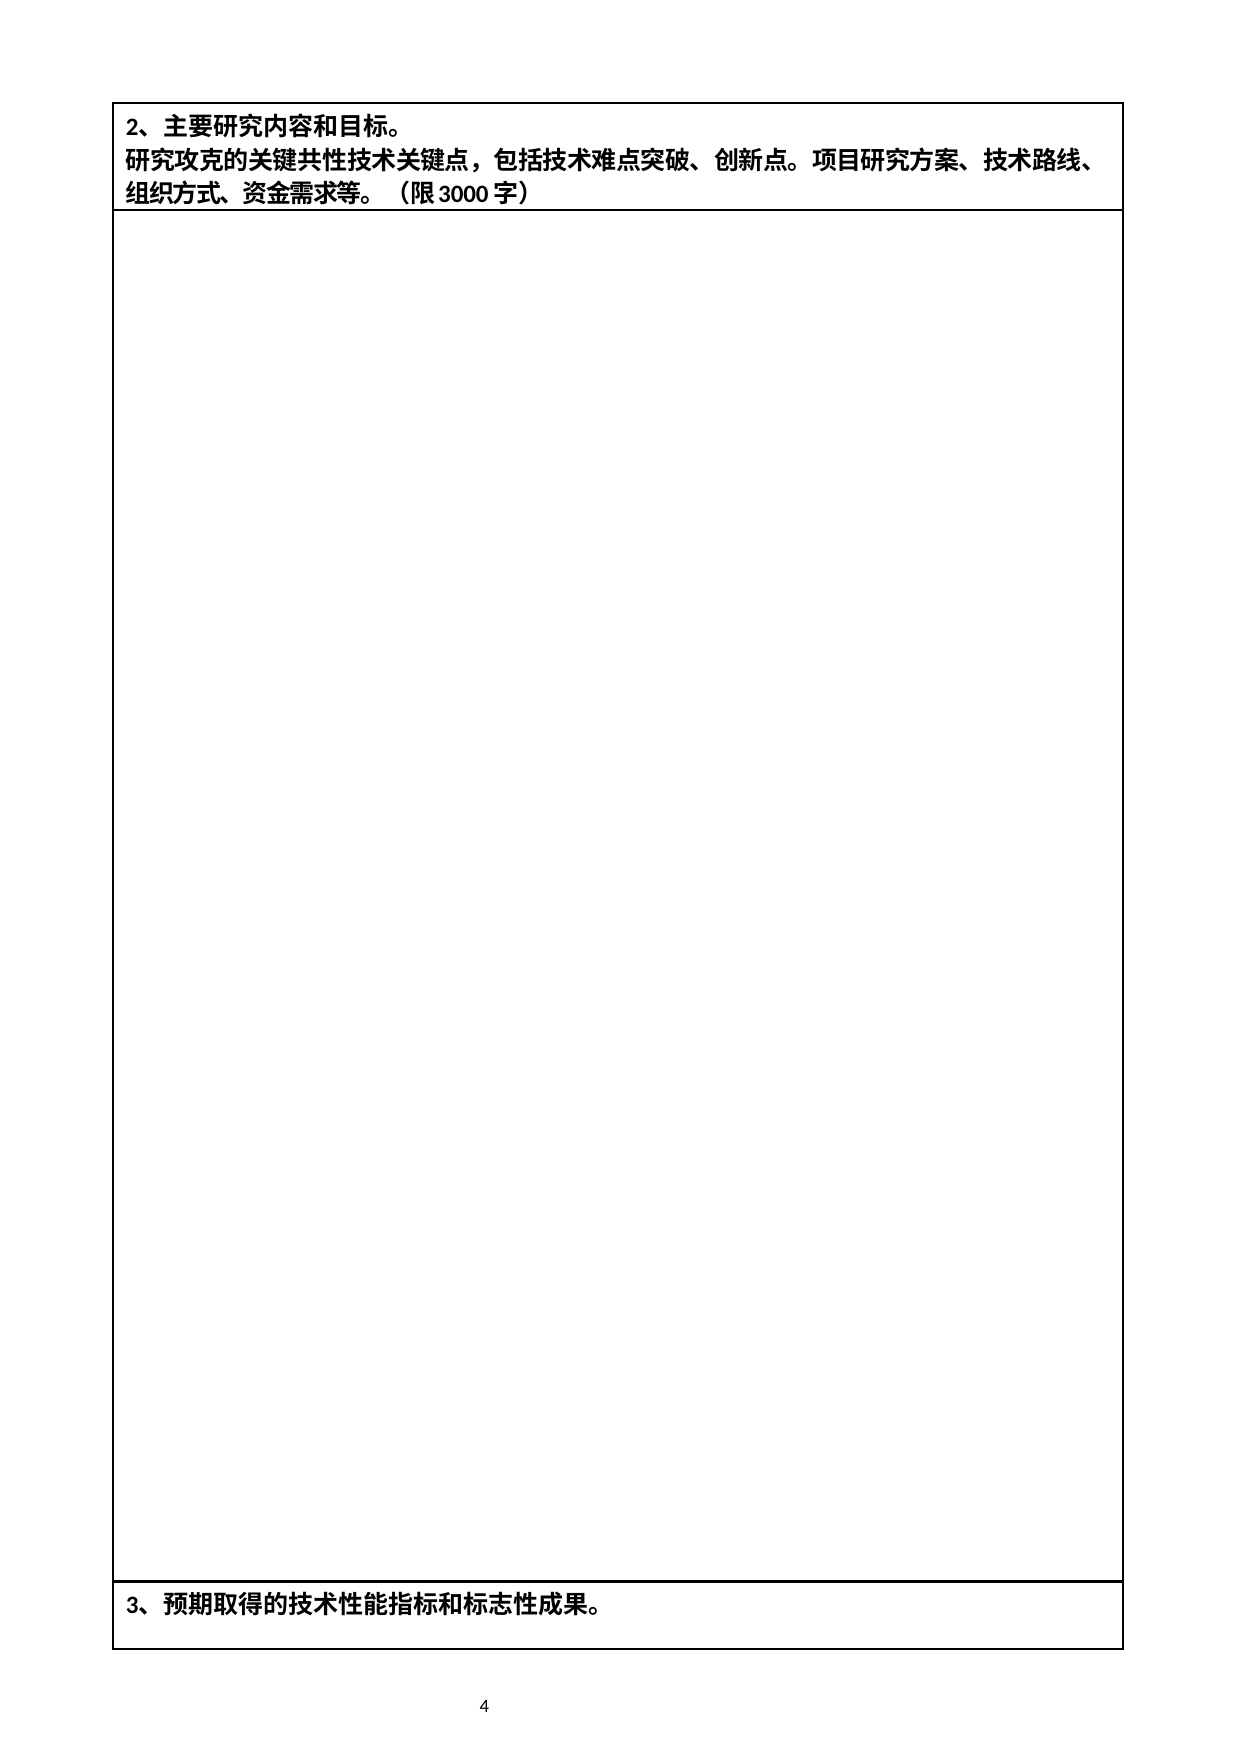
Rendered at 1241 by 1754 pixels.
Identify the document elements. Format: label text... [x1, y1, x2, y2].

table_cell 2、主要研究内容和目标。 研究攻克的关键共性技术关键点，包括技术难点突破、创新点。项目研究方案、技术路线、 组织方式、资金需求等。（限 3000字） [114, 104, 1122, 209]
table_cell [114, 1583, 1122, 1648]
table_cell [114, 211, 1122, 1580]
